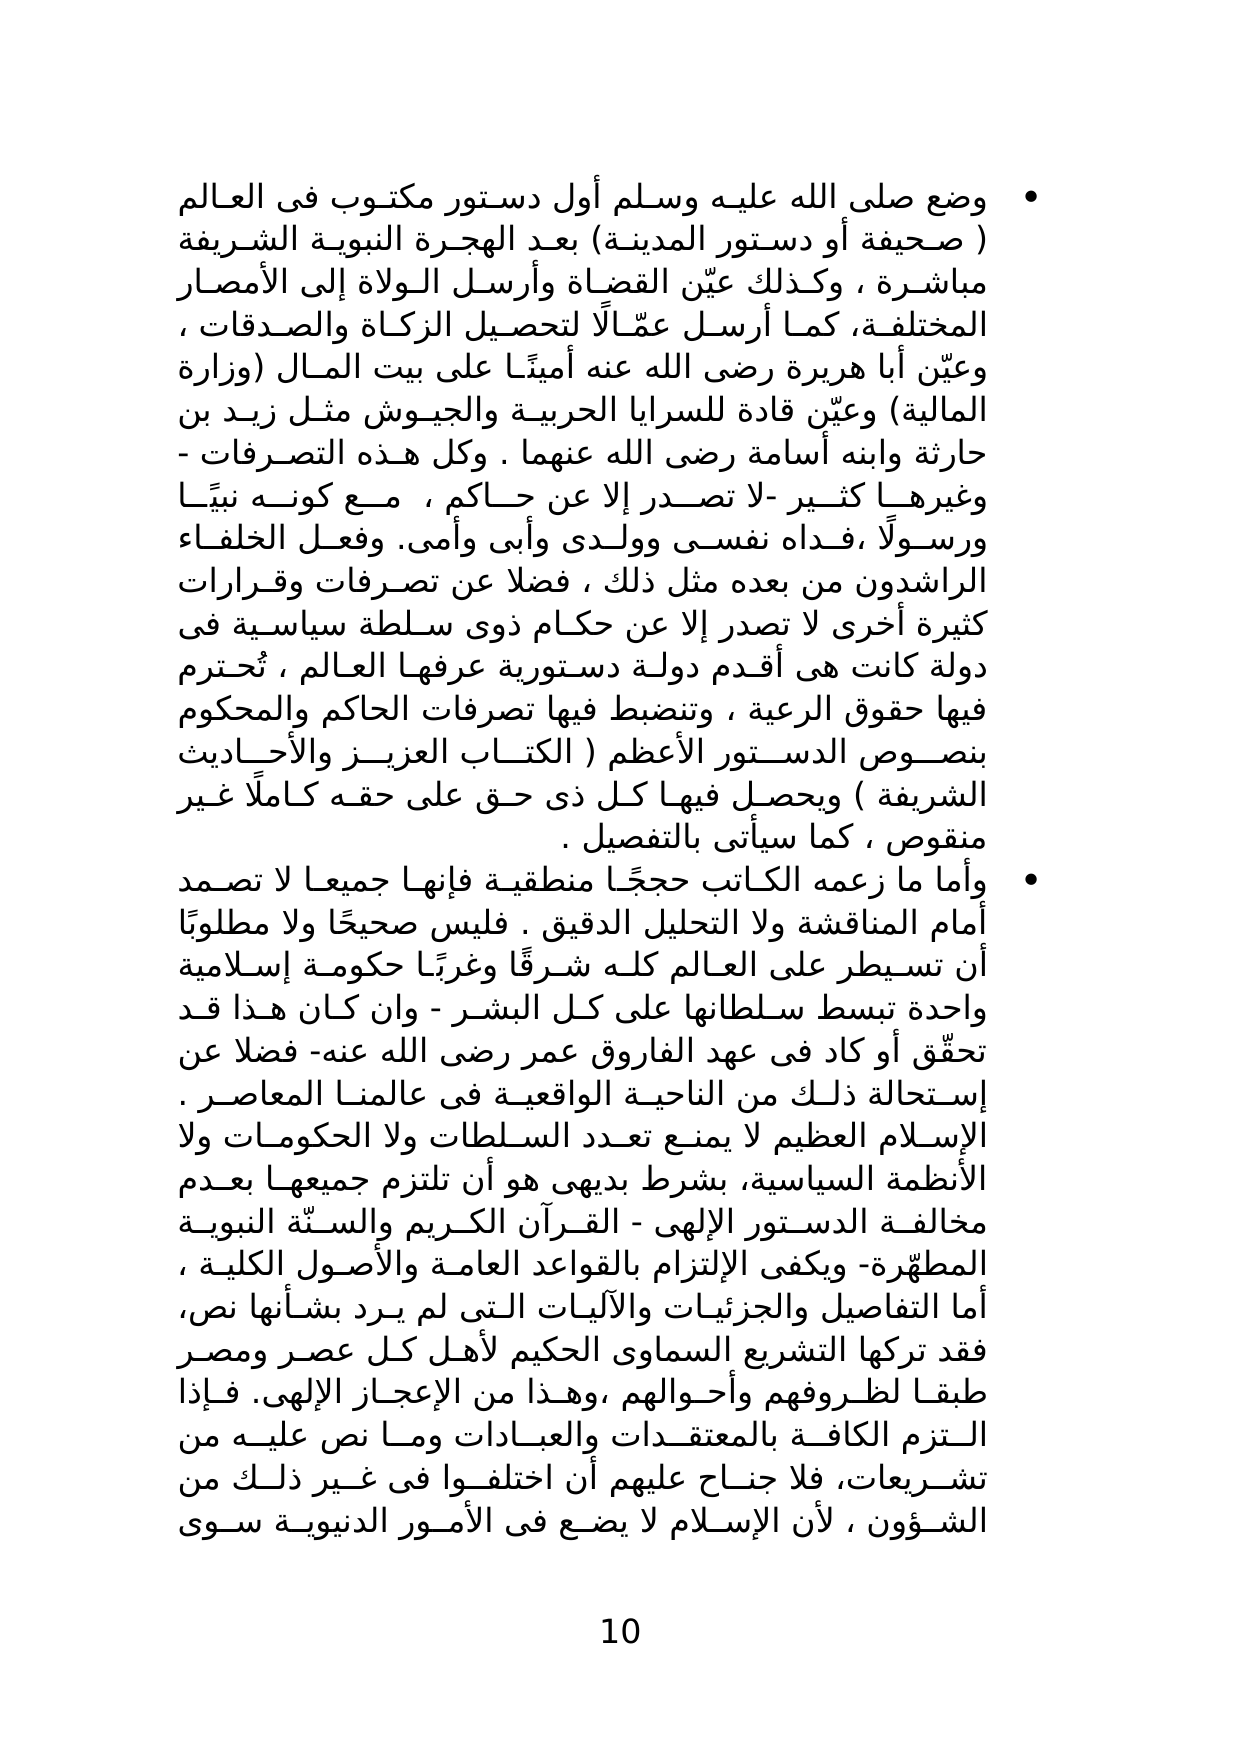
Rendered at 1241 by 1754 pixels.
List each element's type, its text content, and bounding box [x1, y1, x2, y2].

list وضع صلى الله عليه وسلم أول دستور مكتوب فى العالم ( صحيفة أو دستور المدينة) بعد الهجرة النبوية الشريفة مباشرة ، وكذلك عيّن القضاة وأرسل الولاة إلى الأمصار المختلفة، كما أرسل عمّالًا لتحصيل الزكاة والصدقات ، وعيّن أبا هريرة رضى الله عنه أمينًا على بيت المال (وزارة المالية) وعيّن قادة للسرايا الحربية والجيوش مثل زيد بن حارثة وابنه أسامة رضى الله عنهما . وكل هذه التصرفات -وغيرها كثير -لا تصدر إلا عن حاكم ، مع كونه نبيًا ورسولًا ،فداه نفسى وولدى وأبى وأمى. وفعل الخلفاء الراشدون من بعده مثل ذلك ، فضلا عن تصرفات وقرارات كثيرة أخرى لا تصدر إلا عن حكام ذوى سلطة سياسية فى دولة كانت هى أقدم دولة دستورية عرفها العالم ، تُحترم فيها حقوق الرعية ، وتنضبط فيها تصرفات الحاكم والمحكوم بنصوص الدستور الأعظم ( الكتاب العزيز والأحاديث الشريفة ) ويحصل فيها كل ذى حق على حقه كاملًا غير منقوص ، كما سيأتى بالتفصيل . [177, 177, 1026, 857]
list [177, 861, 1026, 1540]
